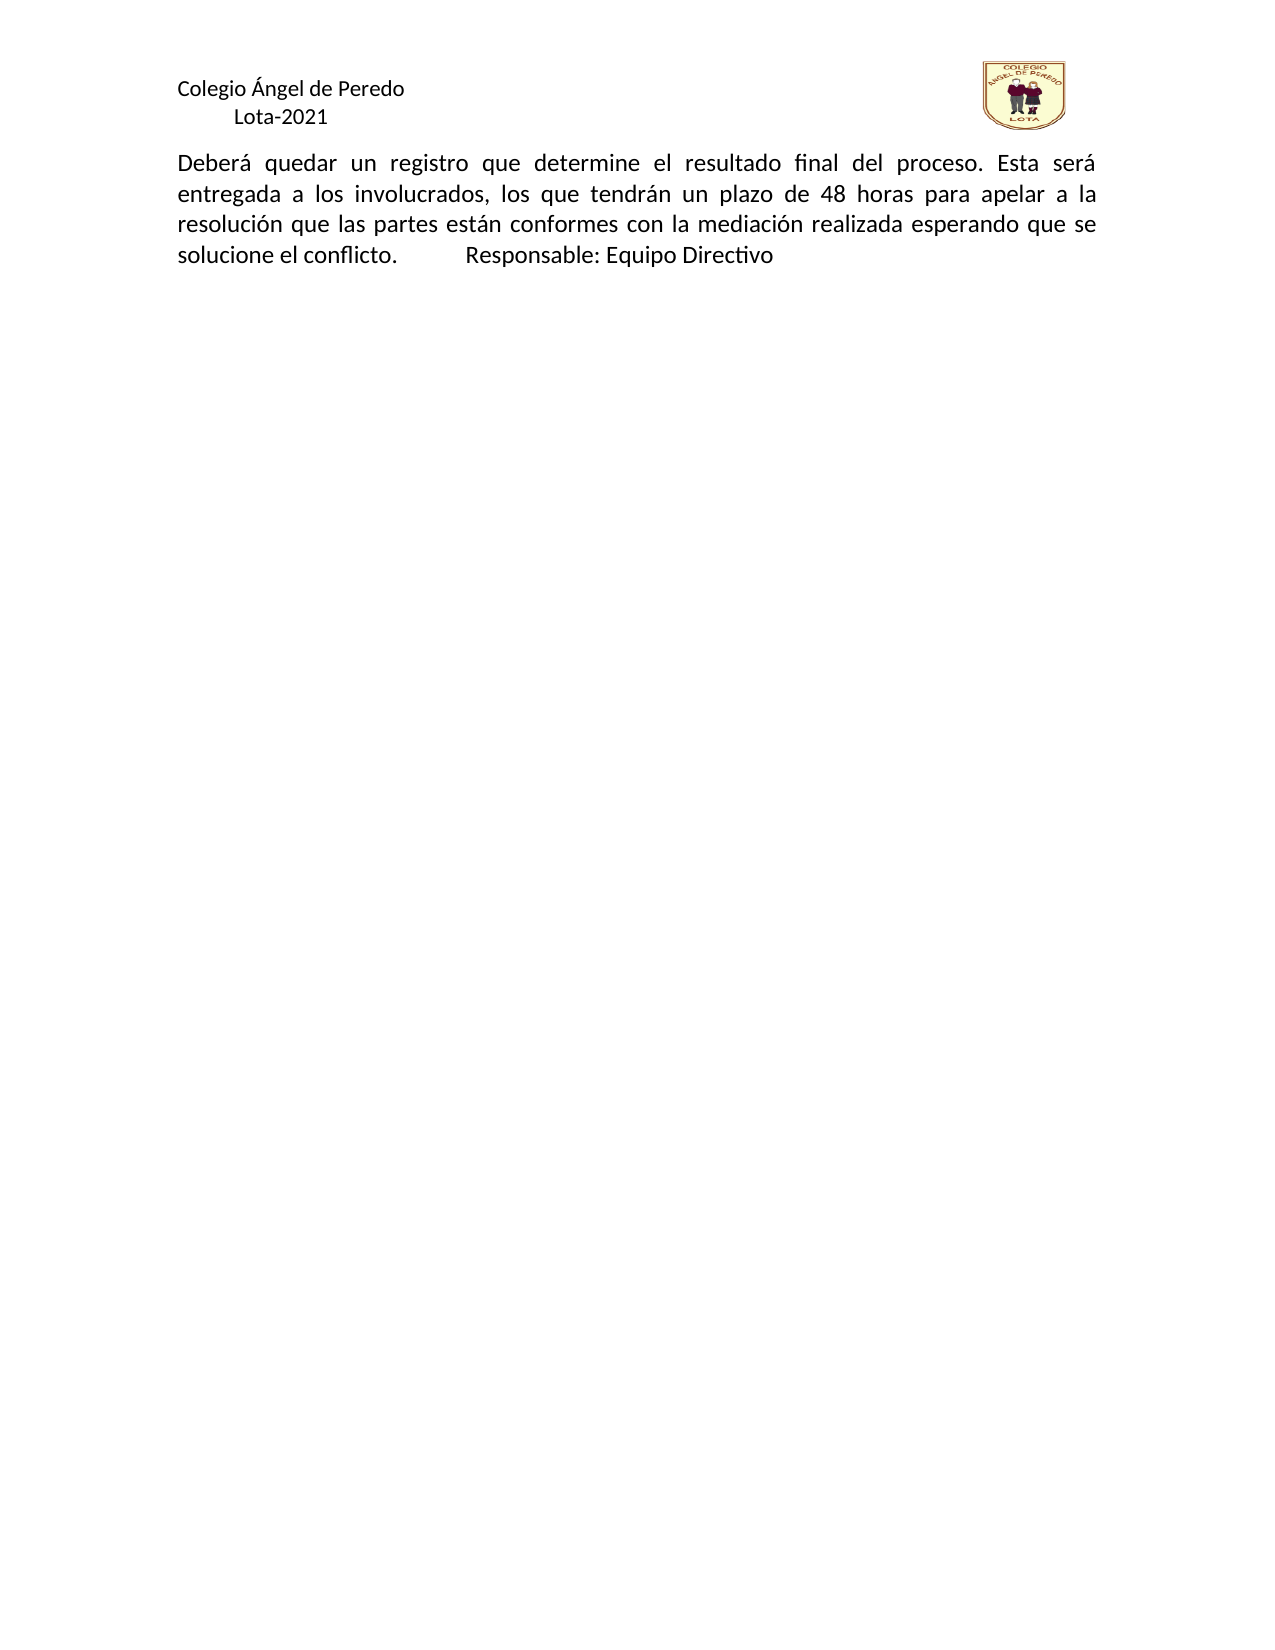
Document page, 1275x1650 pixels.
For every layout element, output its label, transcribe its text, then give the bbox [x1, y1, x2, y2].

text Deberá quedar un registro que determine el resultado final del proceso. Esta será entregada a los involucrados, los que tendrán un plazo de 48 horas para apelar a la resolución que las partes están conformes con la mediación realizada esperando que se solucione el conflicto. Responsable: Equipo Directivo [177, 148, 1098, 270]
picture [981, 61, 1066, 130]
